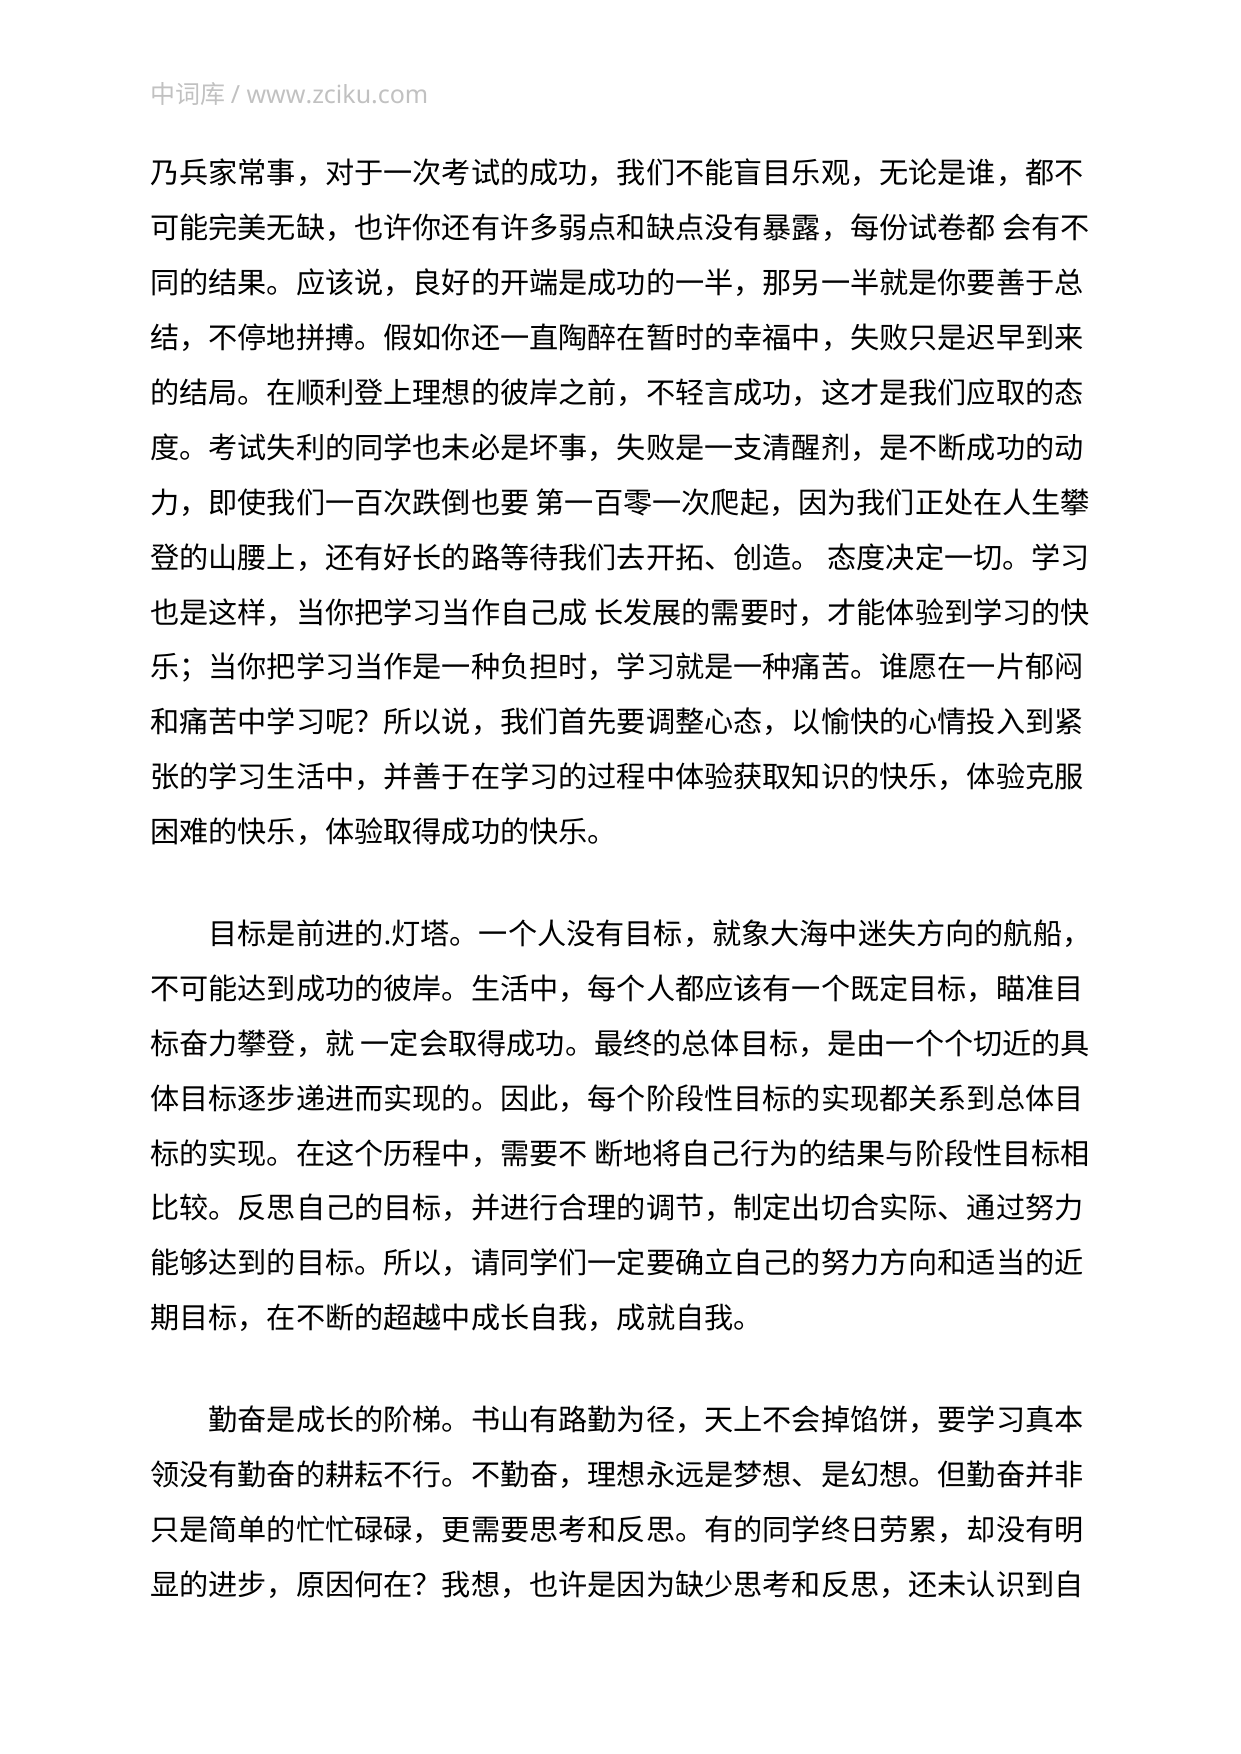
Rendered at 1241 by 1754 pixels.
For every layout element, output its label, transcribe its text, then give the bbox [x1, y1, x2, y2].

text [150, 150, 1090, 851]
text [150, 1397, 1090, 1604]
text 目标是前进的.灯塔。一个人没有目标，就象大海中迷失方向的航船，不可能达到成功的彼岸。生活中，每个人都应该有一个既定目标，瞄准目标奋力攀登，就 一定会取得成功。最终的总体目标，是由一个个切近的具体目标逐步递进而实现的。因此，每个阶段性目标的实现都关系到总体目标的实现。在这个历程中，需要不 断地将自己行为的结果与阶段性目标相比较。反思自己的目标，并进行合理的调节，制定出切合实际、通过努力能够达到的目标。所以，请同学们一定要确立自己的努力方向和适当的近期目标，在不断的超越中成长自我，成就自我。 [150, 911, 1090, 1337]
